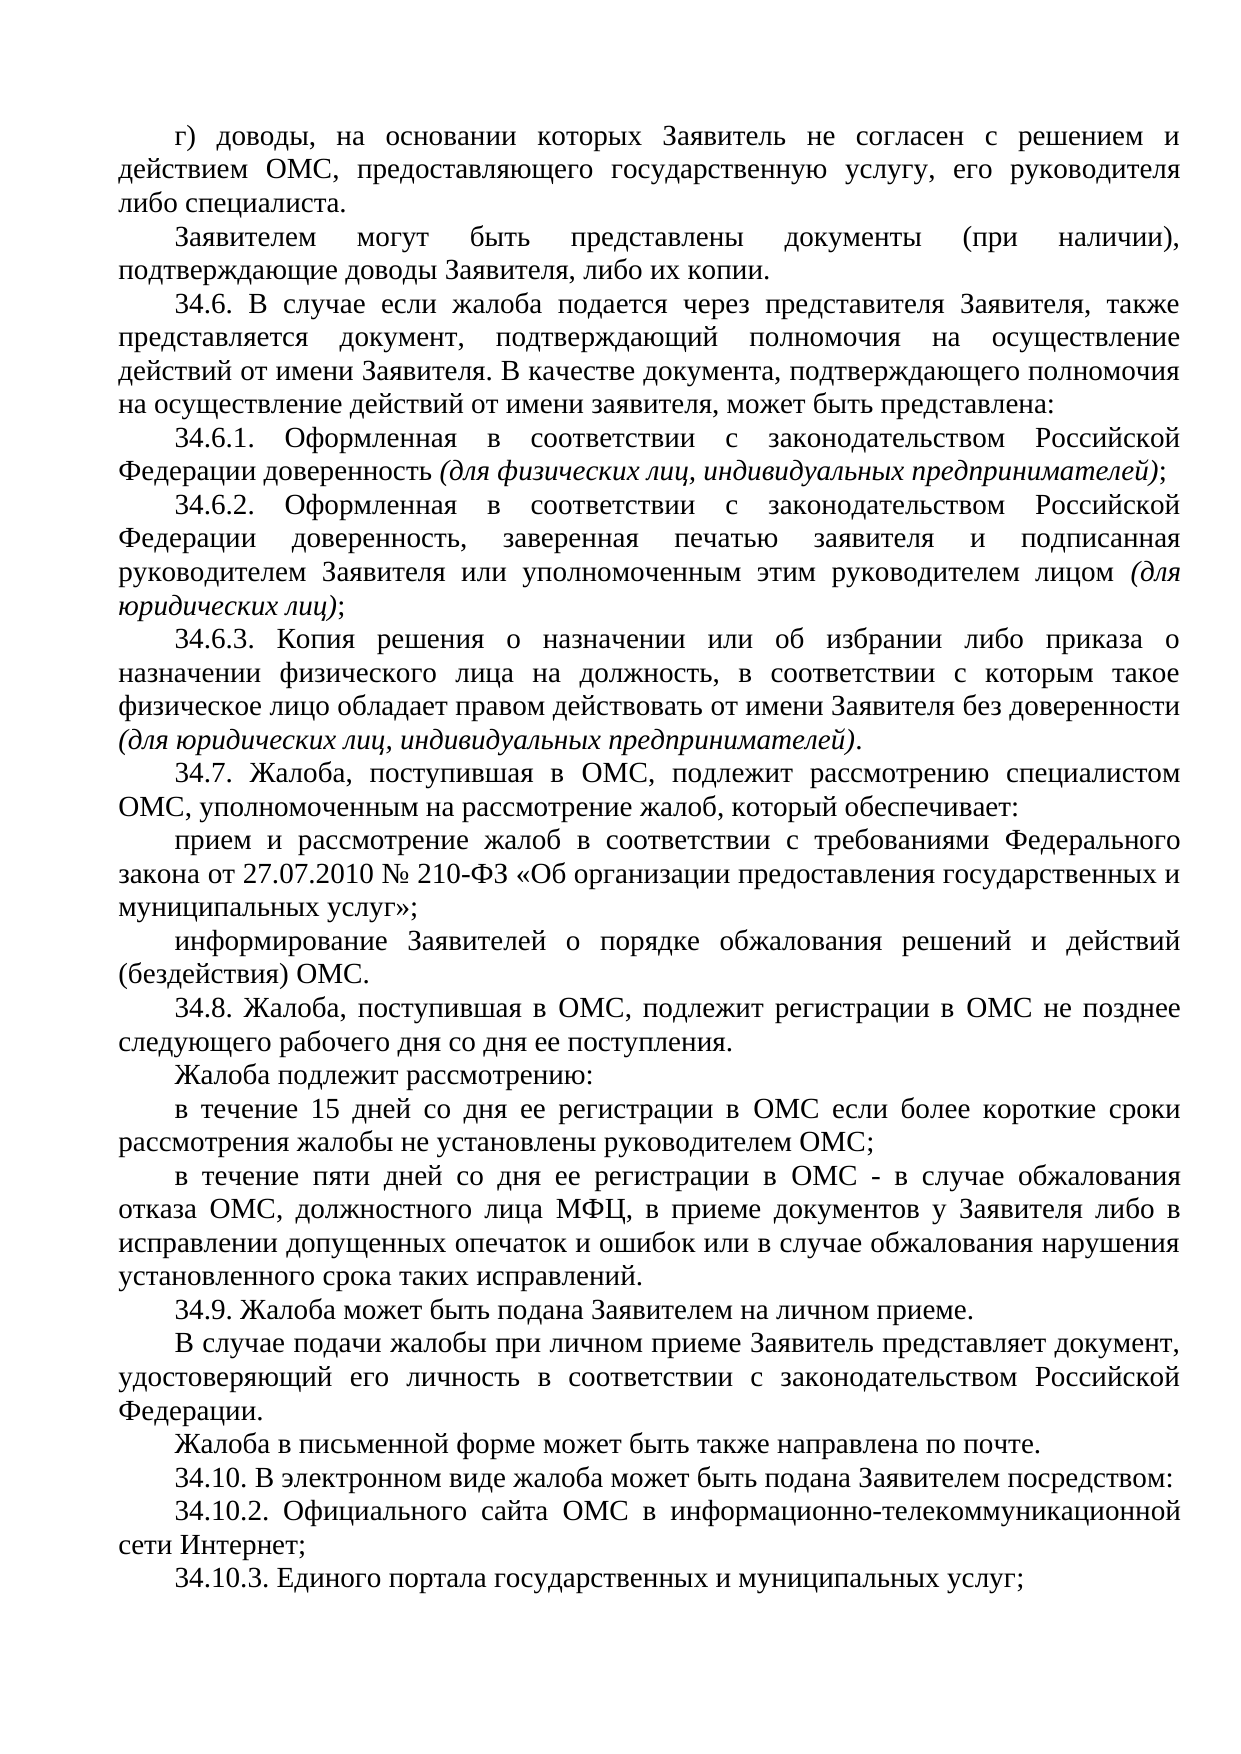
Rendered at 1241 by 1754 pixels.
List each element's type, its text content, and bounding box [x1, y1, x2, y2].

text г) доводы, на основании которых Заявитель не согласен с решением и действием ОМС, предоставляющего государственную услугу, его руководителя либо специалиста. [118, 118, 1181, 219]
text 34.6. В случае если жалоба подается через представителя Заявителя, также представляется документ, подтверждающий полномочия на осуществление действий от имени Заявителя. В качестве документа, подтверждающего полномочия на осуществление действий от имени заявителя, может быть представлена: [118, 286, 1181, 420]
text в течение пяти дней со дня ее регистрации в ОМС - в случае обжалования отказа ОМС, должностного лица МФЦ, в приеме документов у Заявителя либо в исправлении допущенных опечаток и ошибок или в случае обжалования нарушения установленного срока таких исправлений. [118, 1158, 1181, 1292]
text Заявителем могут быть представлены документы (при наличии), подтверждающие доводы Заявителя, либо их копии. [118, 219, 1181, 286]
text 34.6.1. Оформленная в соответствии с законодательством Российской Федерации доверенность (для физических лиц, индивидуальных предпринимателей); [118, 420, 1181, 487]
text 34.10. В электронном виде жалоба может быть подана Заявителем посредством: [118, 1460, 1181, 1493]
text 34.7. Жалоба, поступившая в ОМС, подлежит рассмотрению специалистом ОМС, уполномоченным на рассмотрение жалоб, который обеспечивает: [118, 755, 1181, 822]
text в течение 15 дней со дня ее регистрации в ОМС если более короткие сроки рассмотрения жалобы не установлены руководителем ОМС; [118, 1091, 1181, 1158]
text 34.8. Жалоба, поступившая в ОМС, подлежит регистрации в ОМС не позднее следующего рабочего дня со дня ее поступления. [118, 990, 1181, 1057]
text информирование Заявителей о порядке обжалования решений и действий (бездействия) ОМС. [118, 923, 1181, 990]
text 34.9. Жалоба может быть подана Заявителем на личном приеме. [118, 1292, 1181, 1326]
text 34.6.3. Копия решения о назначении или об избрании либо приказа о назначении физического лица на должность, в соответствии с которым такое физическое лицо обладает правом действовать от имени Заявителя без доверенности (для юридических лиц, индивидуальных предпринимателей). [118, 621, 1181, 755]
text прием и рассмотрение жалоб в соответствии с требованиями Федерального закона от 27.07.2010 № 210-ФЗ «Об организации предоставления государственных и муниципальных услуг»; [118, 822, 1181, 923]
text 34.10.2. Официального сайта ОМС в информационно-телекоммуникационной сети Интернет; [118, 1493, 1181, 1560]
text 34.6.2. Оформленная в соответствии с законодательством Российской Федерации доверенность, заверенная печатью заявителя и подписанная руководителем Заявителя или уполномоченным этим руководителем лицом (для юридических лиц); [118, 487, 1181, 621]
text 34.10.3. Единого портала государственных и муниципальных услуг; [118, 1560, 1181, 1594]
text Жалоба в письменной форме может быть также направлена по почте. [118, 1426, 1181, 1460]
text В случае подачи жалобы при личном приеме Заявитель представляет документ, удостоверяющий его личность в соответствии с законодательством Российской Федерации. [118, 1326, 1181, 1426]
text Жалоба подлежит рассмотрению: [118, 1057, 1181, 1091]
